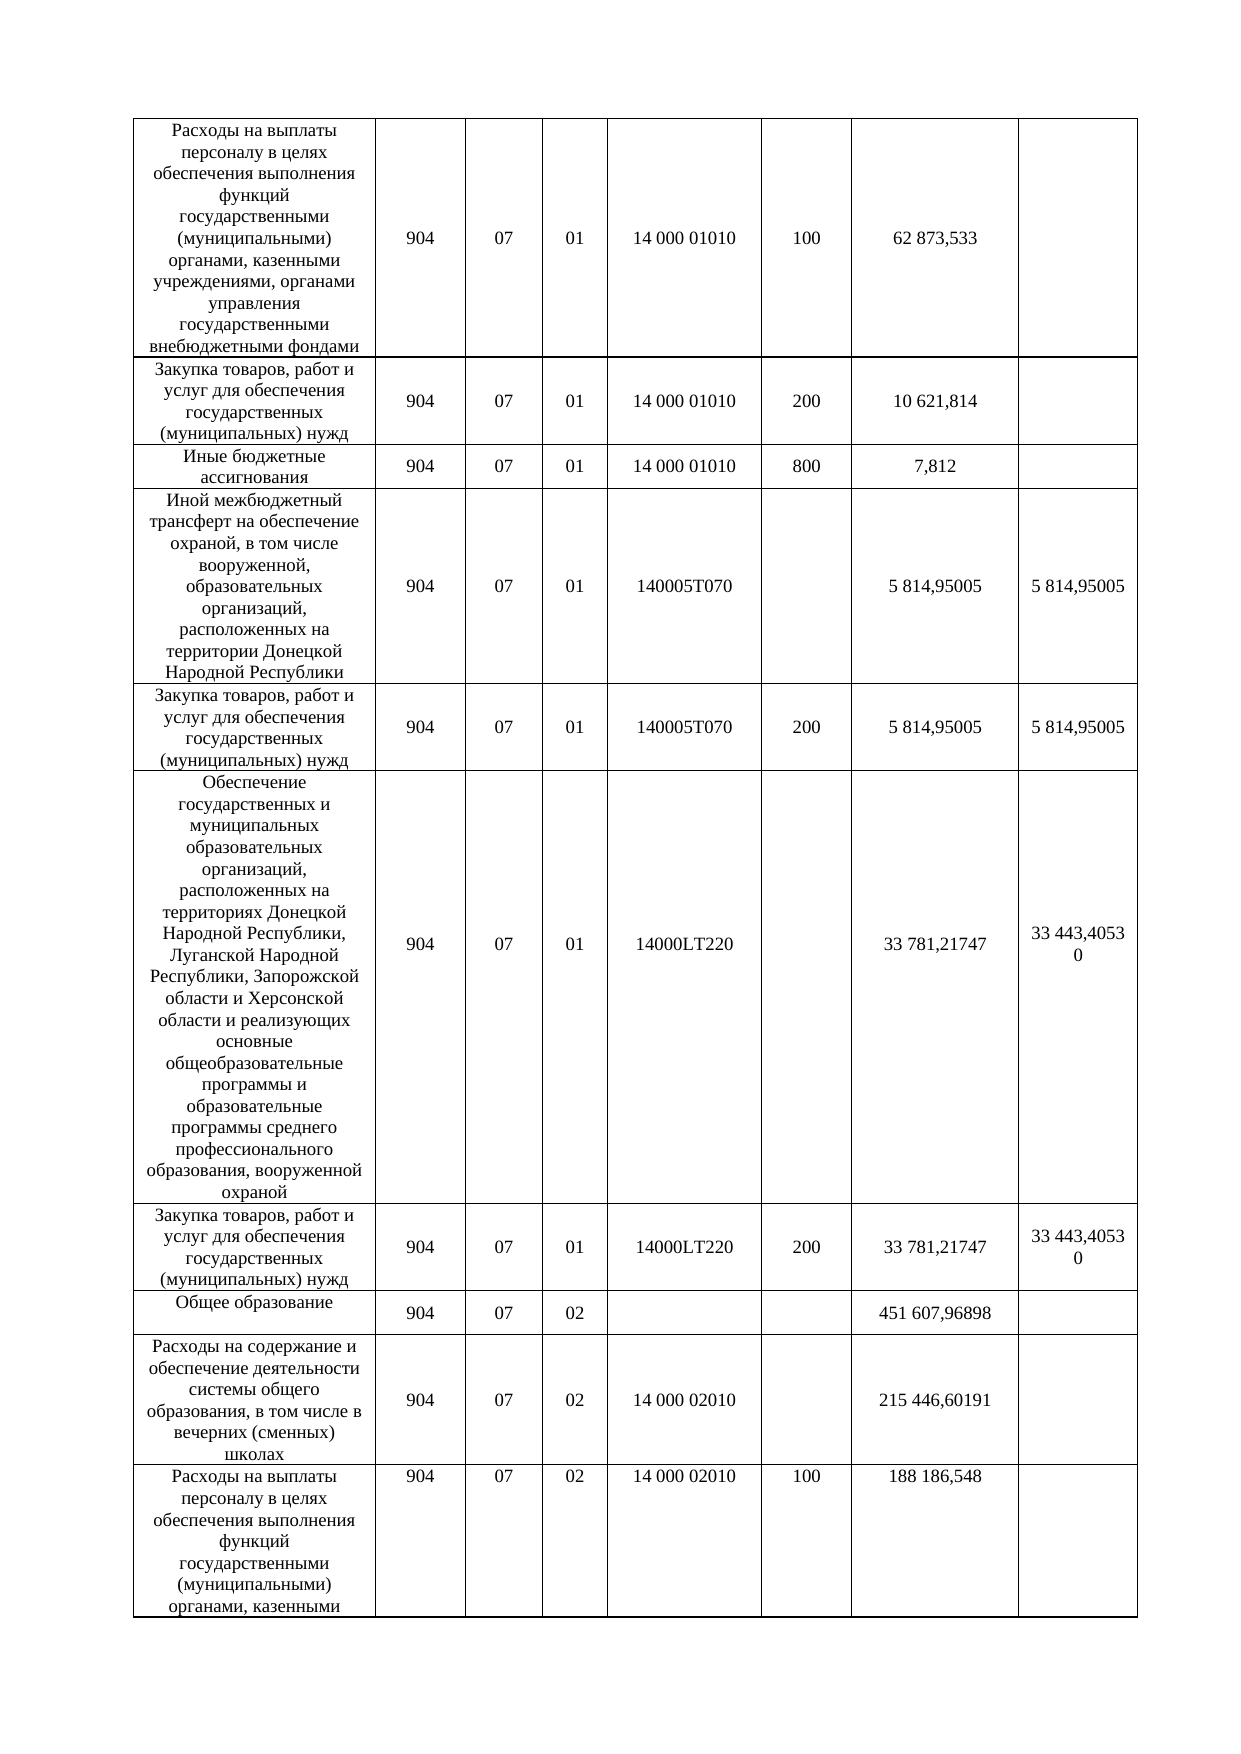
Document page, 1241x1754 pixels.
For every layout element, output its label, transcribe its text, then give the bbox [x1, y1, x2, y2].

table_cell [608, 1291, 761, 1334]
table_cell 904 [376, 1204, 465, 1290]
table_cell 100 [762, 1465, 851, 1616]
table_cell 33 443,40530 [1019, 771, 1137, 1116]
table_cell Обеспечение государственных и муниципальных образовательных организаций, расположенных на территориях Донецкой Народной Республики, Луганской Народной Республики, Запорожской области и Херсонской области и реализующих основные общеобразовательные программы и образовательные [134, 771, 375, 1116]
table_cell 14000LТ220 [608, 1204, 761, 1290]
table_cell [762, 1291, 851, 1334]
table_cell 14000LТ220 [608, 771, 761, 1116]
table_cell 14 000 01010 [608, 119, 761, 356]
table_cell 62 873,533 [852, 119, 1018, 356]
table_cell 14 000 02010 [608, 1465, 761, 1616]
table_cell 5 814,95005 [852, 489, 1018, 683]
table_cell 215 446,60191 [852, 1335, 1018, 1464]
table_cell 140005Т070 [608, 489, 761, 683]
table_cell [1019, 358, 1137, 444]
table_cell [762, 1116, 851, 1202]
table_cell 100 [762, 119, 851, 356]
table_cell 07 [466, 358, 542, 444]
table_cell 02 [543, 1465, 607, 1616]
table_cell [134, 1465, 375, 1616]
table_cell Закупка товаров, работ и услуг для обеспечения государственных (муниципальных) нужд [134, 358, 375, 444]
table_cell 14 000 02010 [608, 1335, 761, 1464]
table_cell Закупка товаров, работ и услуг для обеспечения государственных (муниципальных) нужд [134, 684, 375, 770]
table_cell 188 186,548 [852, 1465, 1018, 1616]
table_cell Иные бюджетные ассигнования [134, 445, 375, 488]
table_cell 07 [466, 445, 542, 488]
table_cell 07 [466, 1335, 542, 1464]
table_cell [1019, 1465, 1137, 1616]
table_cell [852, 1116, 1018, 1202]
table_cell 07 [466, 684, 542, 770]
table_cell 904 [376, 119, 465, 356]
table_cell 10 621,814 [852, 358, 1018, 444]
table_cell 07 [466, 1465, 542, 1616]
table_cell 01 [543, 771, 607, 1116]
table_cell 904 [376, 489, 465, 683]
table_cell 140005Т070 [608, 684, 761, 770]
table_cell 07 [466, 119, 542, 356]
table_cell [1019, 1291, 1137, 1334]
table_cell 200 [762, 684, 851, 770]
table_cell программы среднего профессионального образования, вооруженной охраной [134, 1116, 375, 1202]
table_cell 01 [543, 445, 607, 488]
table_cell 14 000 01010 [608, 445, 761, 488]
table_cell [1019, 445, 1137, 488]
table_cell 904 [376, 684, 465, 770]
table_cell 33 443,40530 [1019, 1204, 1137, 1290]
table_cell 33 781,21747 [852, 771, 1018, 1116]
table_cell 01 [543, 1204, 607, 1290]
table_cell [762, 1335, 851, 1464]
table_cell 14 000 01010 [608, 358, 761, 444]
table_cell [1019, 1116, 1137, 1202]
table_cell Общее образование [134, 1291, 375, 1334]
table_cell 01 [543, 684, 607, 770]
table_cell 7,812 [852, 445, 1018, 488]
table_cell 904 [376, 358, 465, 444]
table_cell [543, 1116, 607, 1202]
table_cell 200 [762, 358, 851, 444]
table_cell 07 [466, 771, 542, 1116]
table_cell [1019, 1335, 1137, 1464]
table_cell [762, 771, 851, 1116]
table_cell Закупка товаров, работ и услуг для обеспечения государственных (муниципальных) нужд [134, 1204, 375, 1290]
table_cell 5 814,95005 [1019, 489, 1137, 683]
table_cell [466, 1116, 542, 1202]
table_cell 5 814,95005 [1019, 684, 1137, 770]
table_cell 5 814,95005 [852, 684, 1018, 770]
table_cell 200 [762, 1204, 851, 1290]
table_cell [762, 489, 851, 683]
table_cell [608, 1116, 761, 1202]
table_cell 33 781,21747 [852, 1204, 1018, 1290]
table_cell Иной межбюджетный трансферт на обеспечение охраной, в том числе вооруженной, образовательных организаций, расположенных на территории Донецкой Народной Республики [134, 489, 375, 683]
table_cell 904 [376, 1291, 465, 1334]
table_cell 904 [376, 771, 465, 1116]
table_cell 904 [376, 1465, 465, 1616]
table_cell 01 [543, 119, 607, 356]
table_cell [1019, 119, 1137, 356]
table_cell 02 [543, 1335, 607, 1464]
table_cell 451 607,96898 [852, 1291, 1018, 1334]
table_cell 800 [762, 445, 851, 488]
table_cell [376, 1116, 465, 1202]
table_cell 07 [466, 1204, 542, 1290]
table_cell 904 [376, 445, 465, 488]
table_cell 07 [466, 489, 542, 683]
table_cell 01 [543, 358, 607, 444]
table_cell 904 [376, 1335, 465, 1464]
table_cell 02 [543, 1291, 607, 1334]
table_cell Расходы на содержание и обеспечение деятельности системы общего образования, в том числе в вечерних (сменных) школах [134, 1335, 375, 1464]
table_cell 01 [543, 489, 607, 683]
table_cell 07 [466, 1291, 542, 1334]
